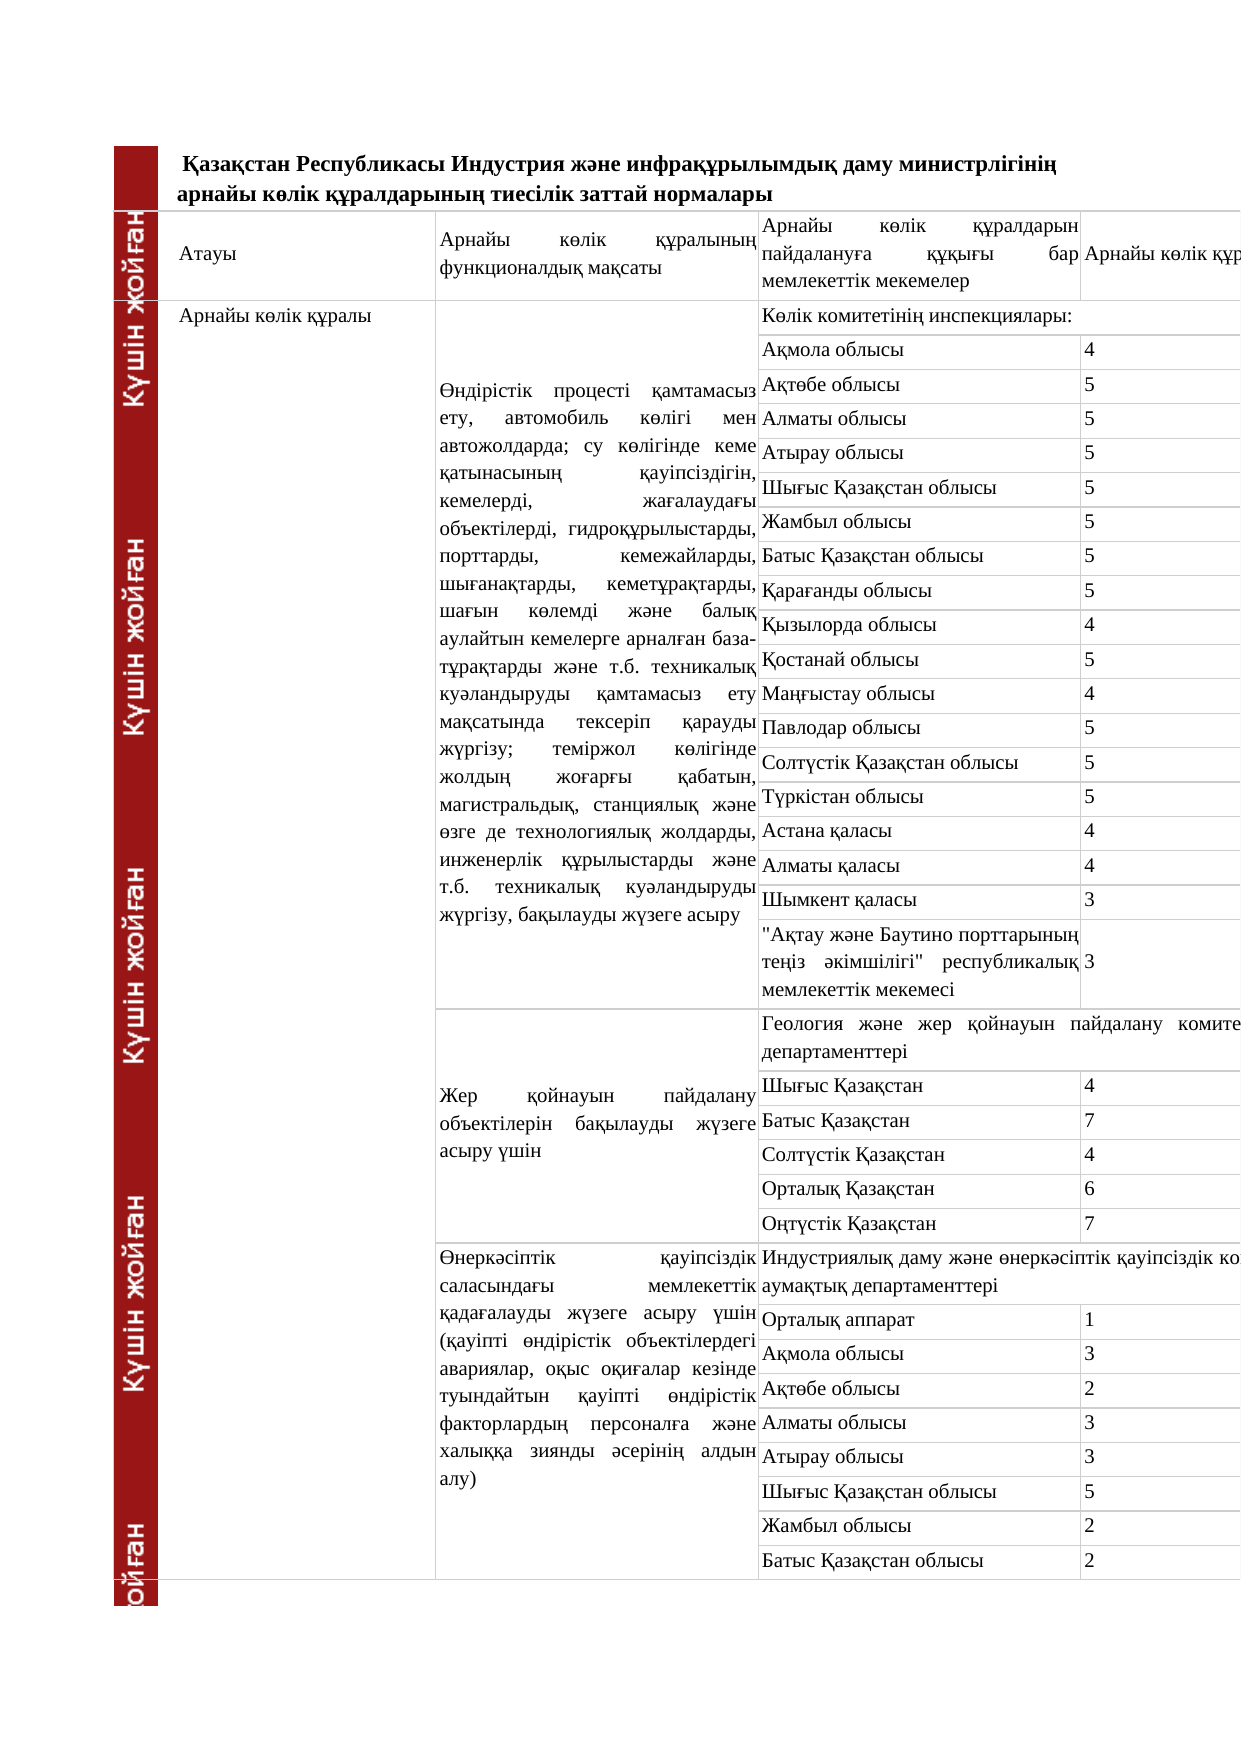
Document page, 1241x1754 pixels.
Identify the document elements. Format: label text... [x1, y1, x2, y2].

table_cell 5 [1081, 748, 1240, 781]
table_cell Көлік комитетінің инспекциялары: [759, 301, 1240, 334]
table_cell Солтүстік Қазақстан облысы [759, 748, 1080, 781]
table_cell Маңғыстау облысы [759, 679, 1080, 712]
table_cell Ақмола облысы [759, 1340, 1080, 1373]
table_cell Арнайы көлік құралы [114, 301, 435, 1579]
table_cell Қарағанды облысы [759, 576, 1080, 609]
table_cell Алматы қаласы [759, 851, 1080, 884]
table_cell 5 [1081, 1477, 1240, 1510]
table_header Атауы [114, 212, 435, 300]
table_cell 5 [1081, 439, 1240, 472]
table_cell 7 [1081, 1209, 1240, 1242]
table_cell 5 [1081, 714, 1240, 747]
table_cell Солтүстік Қазақстан [759, 1140, 1080, 1173]
table_cell Жер қойнауын пайдалану объектілерін бақылауды жүзеге асыру үшін [436, 1010, 758, 1242]
table_cell 5 [1081, 508, 1240, 541]
text Қазақстан Республикасы Индустрия және инфрақұрылымдық даму министрлігінің арнайы көлік құралдарының тиесілік заттай нормалары [112, 150, 1128, 207]
table_cell Батыс Қазақстан облысы [759, 1546, 1080, 1579]
table_cell Индустриялық даму және өнеркәсіптік қауіпсіздік комитеті және оның аумақтық департаменттері [759, 1244, 1240, 1304]
table_cell 5 [1081, 645, 1240, 678]
table_cell Ақтөбе облысы [759, 370, 1080, 403]
table_cell 5 [1081, 370, 1240, 403]
table_cell 5 [1081, 576, 1240, 609]
table_cell 5 [1081, 542, 1240, 575]
table_cell Батыс Қазақстан облысы [759, 542, 1080, 575]
table_cell Өндірістік процесті қамтамасыз ету, автомобиль көлігі мен автожолдарда; су көлігінде кеме қатынасының қауіпсіздігін, кемелерді, жағалаудағы объектілерді, гидроқұрылыстарды, порттарды, кемежайларды, шығанақтарды, кеметұрақтарды, шағын көлемді және балық аулайтын кемелерге арналған база-тұрақтарды және т.б. техникалық куәландыруды қамтамасыз ету мақсатында тексеріп қарауды жүргізу; теміржол көлігінде жолдың жоғарғы қабатын, магистральдық, станциялық және өзге де технологиялық жолдарды, инженерлік құрылыстарды және т.б. техникалық куәландыруды жүргізу, бақылауды жүзеге асыру [436, 301, 758, 1008]
table_cell Шығыс Қазақстан облысы [759, 473, 1080, 506]
table_cell Орталық аппарат [759, 1305, 1080, 1338]
table_cell 4 [1081, 336, 1240, 369]
picture [114, 146, 158, 150]
table_cell 2 [1081, 1512, 1240, 1545]
table_cell Жамбыл облысы [759, 1512, 1080, 1545]
table_cell "Ақтау және Баутино порттарының теңіз әкімшілігі" республикалық мемлекеттік мекемесі [759, 920, 1080, 1008]
table_cell Ақтөбе облысы [759, 1374, 1080, 1407]
table_cell 4 [1081, 817, 1240, 850]
table_cell 4 [1081, 851, 1240, 884]
table_cell 4 [1081, 1140, 1240, 1173]
table_cell 6 [1081, 1175, 1240, 1208]
table_cell Батыс Қазақстан [759, 1106, 1080, 1139]
table_cell 5 [1081, 473, 1240, 506]
table_cell Павлодар облысы [759, 714, 1080, 747]
table_cell Шығыс Қазақстан облысы [759, 1477, 1080, 1510]
table_header Арнайы көлік құралдарының саны [1081, 212, 1240, 300]
table_cell 7 [1081, 1106, 1240, 1139]
table_cell Түркістан облысы [759, 783, 1080, 816]
table_cell Қостанай облысы [759, 645, 1080, 678]
table_cell Алматы облысы [759, 404, 1080, 437]
picture [114, 1580, 158, 1606]
table_cell Ақмола облысы [759, 336, 1080, 369]
table_cell 3 [1081, 920, 1240, 1008]
table_cell Өнеркәсіптік қауіпсіздік саласындағы мемлекеттік қадағалауды жүзеге асыру үшін (қауіпті өндірістік объектілердегі авариялар, оқыс оқиғалар кезінде туындайтын қауіпті өндірістік факторлардың персоналға және халыққа зиянды әсерінің алдын алу) [436, 1244, 758, 1579]
table_cell 3 [1081, 1340, 1240, 1373]
table_cell Атырау облысы [759, 439, 1080, 472]
table_cell Алматы облысы [759, 1409, 1080, 1442]
table_cell 2 [1081, 1546, 1240, 1579]
table_cell Атырау облысы [759, 1443, 1080, 1476]
table_cell Геология және жер қойнауын пайдалану комитетінің өңіраралық департаменттері [759, 1010, 1240, 1070]
table_cell Қызылорда облысы [759, 611, 1080, 644]
table_cell 4 [1081, 679, 1240, 712]
table_cell 2 [1081, 1374, 1240, 1407]
table_cell Шығыс Қазақстан [759, 1072, 1080, 1105]
table_cell 4 [1081, 1072, 1240, 1105]
table_header Арнайы көлік құралының функционалдық мақсаты [436, 212, 758, 300]
table_cell 3 [1081, 886, 1240, 919]
table_cell Астана қаласы [759, 817, 1080, 850]
table_cell 1 [1081, 1305, 1240, 1338]
table_cell 4 [1081, 611, 1240, 644]
table_cell Шымкент қаласы [759, 886, 1080, 919]
table_cell Оңтүстік Қазақстан [759, 1209, 1080, 1242]
table_cell 5 [1081, 783, 1240, 816]
table_header Арнайы көлік құралдарын пайдалануға құқығы бар мемлекеттік мекемелер [759, 212, 1080, 300]
table_cell 3 [1081, 1409, 1240, 1442]
table_cell 5 [1081, 404, 1240, 437]
table_cell Жамбыл облысы [759, 508, 1080, 541]
table_cell Орталық Қазақстан [759, 1175, 1080, 1208]
table_cell 3 [1081, 1443, 1240, 1476]
